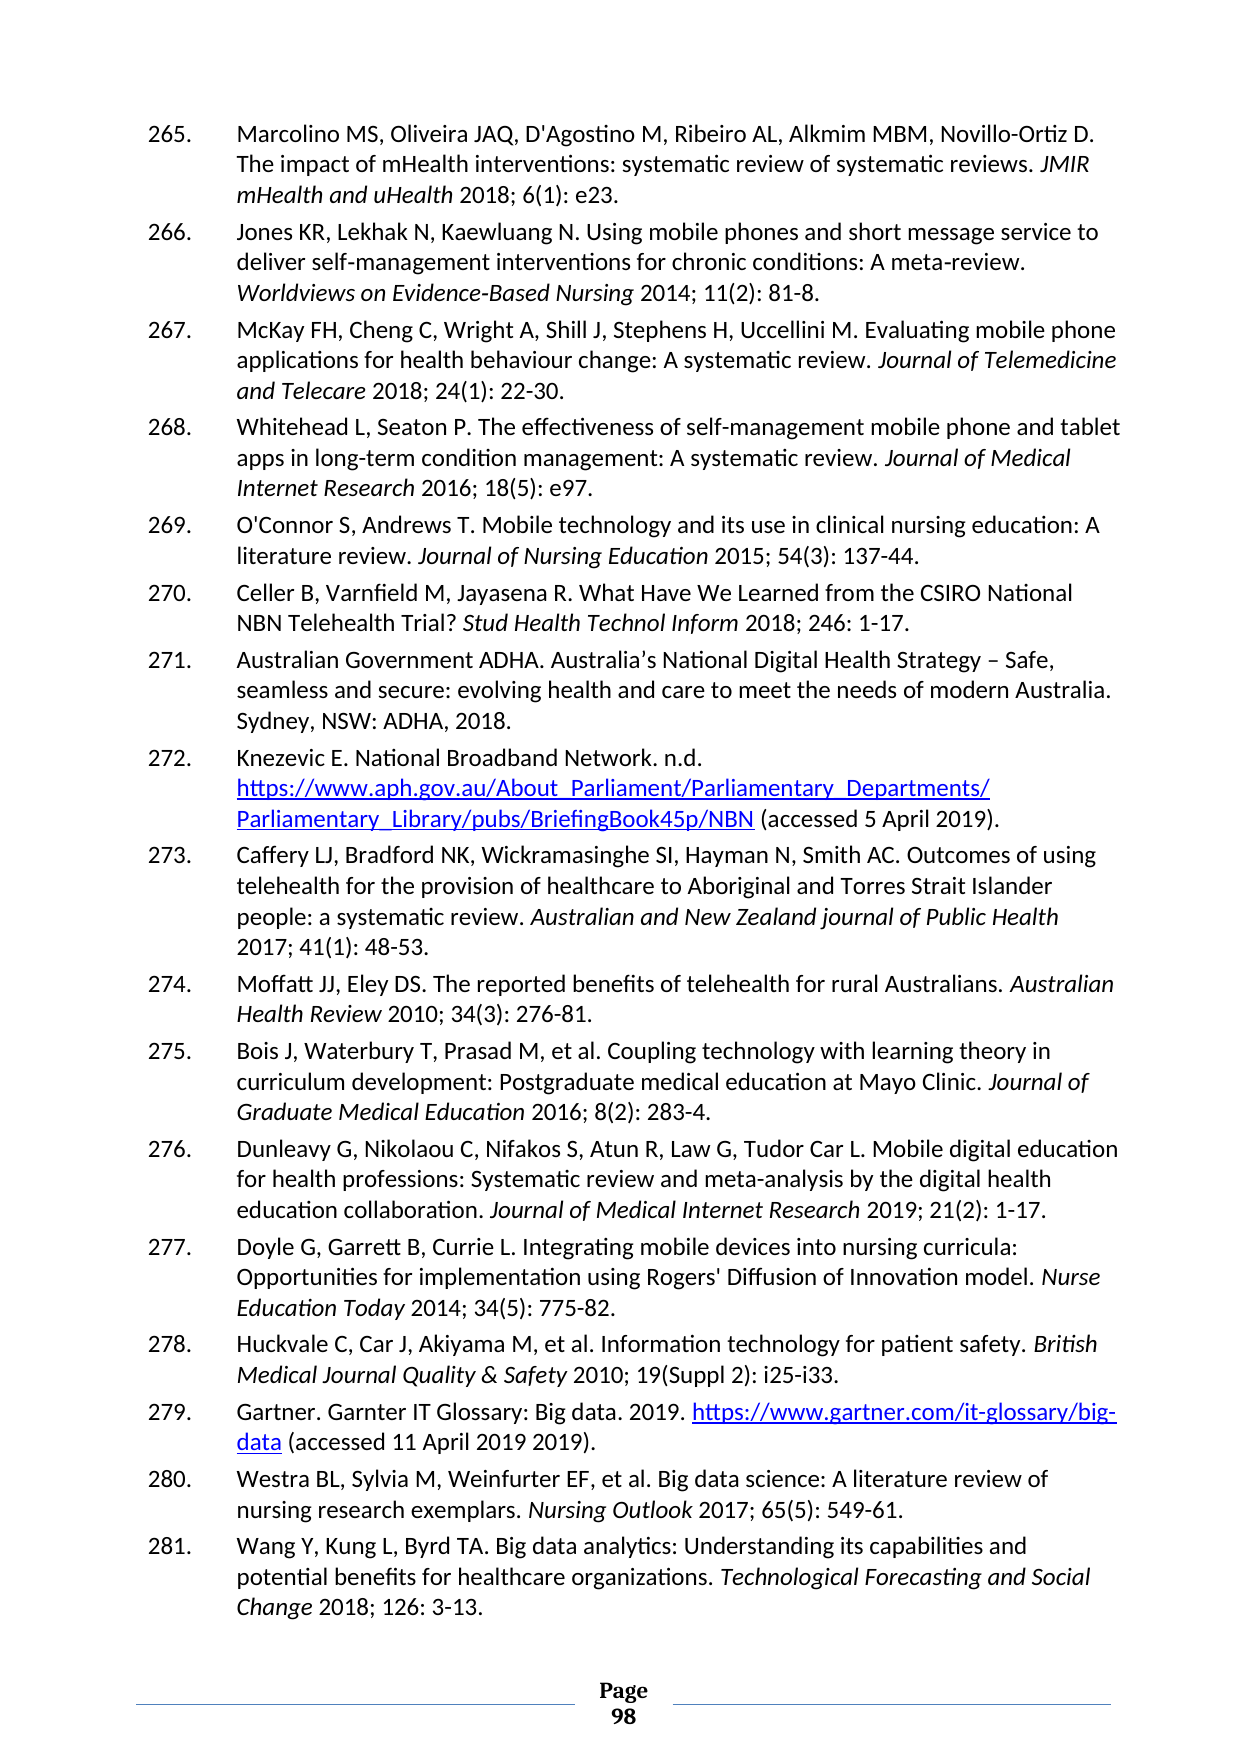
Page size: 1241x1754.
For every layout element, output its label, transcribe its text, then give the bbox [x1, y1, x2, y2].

text 266. Jones KR, Lekhak N, Kaewluang N. Using mobile phones and short message service to deliver self‐management interventions for chronic conditions: A meta‐review. Worldviews on Evidence‐Based Nursing 2014; 11(2): 81-8. [148, 216, 1122, 307]
text 269. O'Connor S, Andrews T. Mobile technology and its use in clinical nursing education: A literature review. Journal of Nursing Education 2015; 54(3): 137-44. [148, 509, 1122, 570]
text 271. Australian Government ADHA. Australia’s National Digital Health Strategy – Safe, seamless and secure: evolving health and care to meet the needs of modern Australia. Sydney, NSW: ADHA, 2018. [148, 644, 1122, 736]
text 275. Bois J, Waterbury T, Prasad M, et al. Coupling technology with learning theory in curriculum development: Postgraduate medical education at Mayo Clinic. Journal of Graduate Medical Education 2016; 8(2): 283-4. [148, 1035, 1122, 1127]
text 272. Knezevic E. National Broadband Network. n.d. https://www.aph.gov.au/About_Parliament/Parliamentary_Departments/Parliamentary_Library/pubs/BriefingBook45p/NBN (accessed 5 April 2019). [148, 742, 1122, 833]
text 270. Celler B, Varnfield M, Jayasena R. What Have We Learned from the CSIRO National NBN Telehealth Trial? Stud Health Technol Inform 2018; 246: 1-17. [148, 577, 1122, 638]
text 281. Wang Y, Kung L, Byrd TA. Big data analytics: Understanding its capabilities and potential benefits for healthcare organizations. Technological Forecasting and Social Change 2018; 126: 3-13. [148, 1531, 1122, 1622]
text 267. McKay FH, Cheng C, Wright A, Shill J, Stephens H, Uccellini M. Evaluating mobile phone applications for health behaviour change: A systematic review. Journal of Telemedicine and Telecare 2018; 24(1): 22-30. [148, 314, 1122, 405]
text 273. Caffery LJ, Bradford NK, Wickramasinghe SI, Hayman N, Smith AC. Outcomes of using telehealth for the provision of healthcare to Aboriginal and Torres Strait Islander people: a systematic review. Australian and New Zealand journal of Public Health 2017; 41(1): 48-53. [148, 839, 1122, 962]
text 279. Gartner. Garnter IT Glossary: Big data. 2019. https://www.gartner.com/it-glossary/big-data (accessed 11 April 2019 2019). [148, 1396, 1122, 1457]
text 276. Dunleavy G, Nikolaou C, Nifakos S, Atun R, Law G, Tudor Car L. Mobile digital education for health professions: Systematic review and meta-analysis by the digital health education collaboration. Journal of Medical Internet Research 2019; 21(2): 1-17. [148, 1133, 1122, 1224]
text 265. Marcolino MS, Oliveira JAQ, D'Agostino M, Ribeiro AL, Alkmim MBM, Novillo-Ortiz D. The impact of mHealth interventions: systematic review of systematic reviews. JMIR mHealth and uHealth 2018; 6(1): e23. [148, 118, 1122, 210]
text 277. Doyle G, Garrett B, Currie L. Integrating mobile devices into nursing curricula: Opportunities for implementation using Rogers' Diffusion of Innovation model. Nurse Education Today 2014; 34(5): 775-82. [148, 1231, 1122, 1322]
text 274. Moffatt JJ, Eley DS. The reported benefits of telehealth for rural Australians. Australian Health Review 2010; 34(3): 276-81. [148, 968, 1122, 1029]
text 268. Whitehead L, Seaton P. The effectiveness of self-management mobile phone and tablet apps in long-term condition management: A systematic review. Journal of Medical Internet Research 2016; 18(5): e97. [148, 412, 1122, 503]
text 278. Huckvale C, Car J, Akiyama M, et al. Information technology for patient safety. British Medical Journal Quality & Safety 2010; 19(Suppl 2): i25-i33. [148, 1329, 1122, 1390]
text 280. Westra BL, Sylvia M, Weinfurter EF, et al. Big data science: A literature review of nursing research exemplars. Nursing Outlook 2017; 65(5): 549-61. [148, 1463, 1122, 1524]
